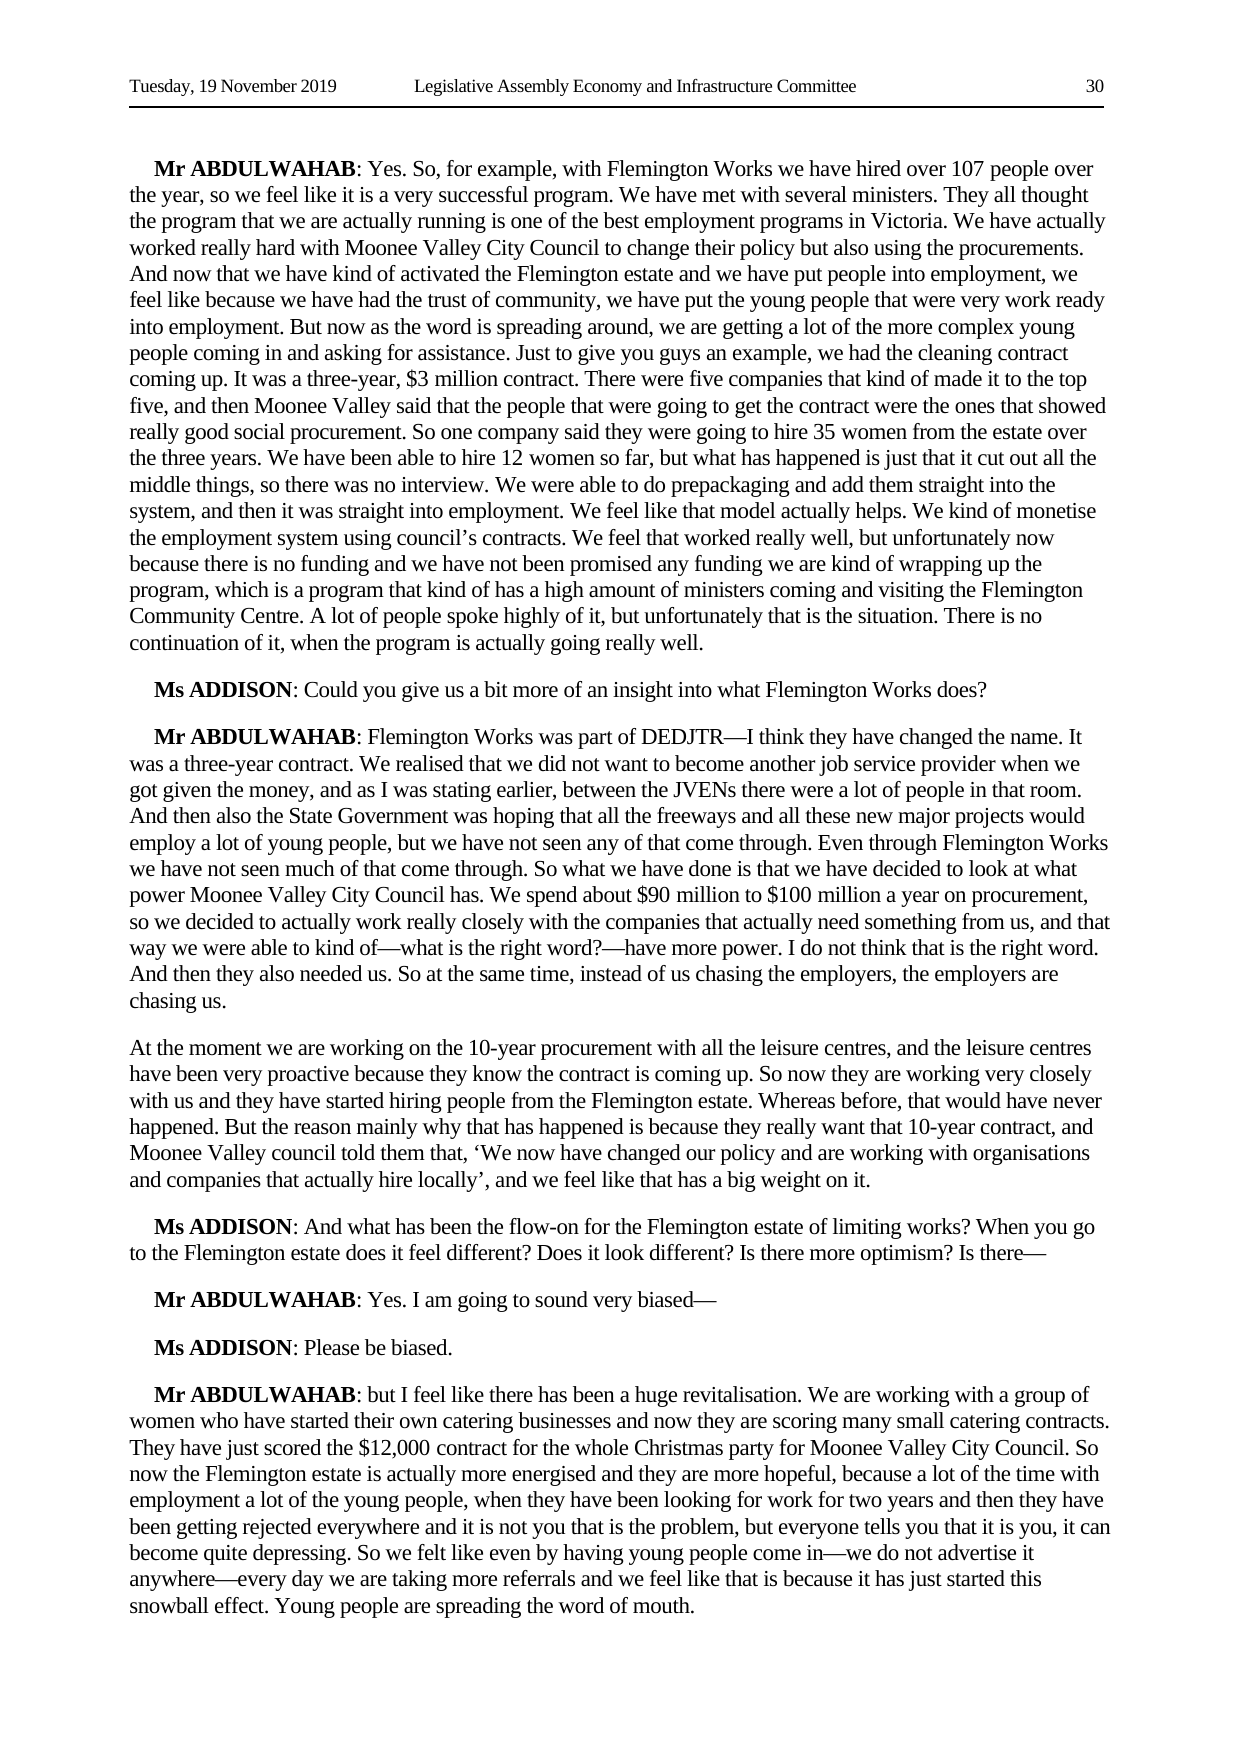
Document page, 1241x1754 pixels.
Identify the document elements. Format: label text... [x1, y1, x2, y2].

text Mr ABDULWAHAB: but I feel like there has been a huge revitalisation. We are working with a group of women who have started their own catering businesses and now they are scoring many small catering contracts. They have just scored the $12,000 contract for the whole Christmas party for Moonee Valley City Council. So now the Flemington estate is actually more energised and they are more hopeful, because a lot of the time with employment a lot of the young people, when they have been looking for work for two years and then they have been getting rejected everywhere and it is not you that is the problem, but everyone tells you that it is you, it can become quite depressing. So we felt like even by having young people come in—we do not advertise it anywhere—every day we are taking more referrals and we feel like that is because it has just started this snowball effect. Young people are spreading the word of mouth. [129, 1381, 1111, 1618]
text Mr ABDULWAHAB: Flemington Works was part of DEDJTR—I think they have changed the name. It was a three-year contract. We realised that we did not want to become another job service provider when we got given the money, and as I was stating earlier, between the JVENs there were a lot of people in that room. And then also the State Government was hoping that all the freeways and all these new major projects would employ a lot of young people, but we have not seen any of that come through. Even through Flemington Works we have not seen much of that come through. So what we have done is that we have decided to look at what power Moonee Valley City Council has. We spend about $90 million to $100 million a year on procurement, so we decided to actually work really closely with the companies that actually need something from us, and that way we were able to kind of—what is the right word?—have more power. I do not think that is the right word. And then they also needed us. So at the same time, instead of us chasing the employers, the employers are chasing us. [129, 723, 1111, 1013]
text Ms ADDISON: Please be biased. [129, 1334, 1111, 1360]
text Mr ABDULWAHAB: Yes. So, for example, with Flemington Works we have hired over 107 people over the year, so we feel like it is a very successful program. We have met with several ministers. They all thought the program that we are actually running is one of the best employment programs in Victoria. We have actually worked really hard with Moonee Valley City Council to change their policy but also using the procurements. And now that we have kind of activated the Flemington estate and we have put people into employment, we feel like because we have had the trust of community, we have put the young people that were very work ready into employment. But now as the word is spreading around, we are getting a lot of the more complex young people coming in and asking for assistance. Just to give you guys an example, we had the cleaning contract coming up. It was a three-year, $3 million contract. There were five companies that kind of made it to the top five, and then Moonee Valley said that the people that were going to get the contract were the ones that showed really good social procurement. So one company said they were going to hire 35 women from the estate over the three years. We have been able to hire 12 women so far, but what has happened is just that it cut out all the middle things, so there was no interview. We were able to do prepackaging and add them straight into the system, and then it was straight into employment. We feel like that model actually helps. We kind of monetise the employment system using council’s contracts. We feel that worked really well, but unfortunately now because there is no funding and we have not been promised any funding we are kind of wrapping up the program, which is a program that kind of has a high amount of ministers coming and visiting the Flemington Community Centre. A lot of people spoke highly of it, but unfortunately that is the situation. There is no continuation of it, when the program is actually going really well. [129, 154, 1111, 655]
text Ms ADDISON: And what has been the flow-on for the Flemington estate of limiting works? When you go to the Flemington estate does it feel different? Does it look different? Is there more optimism? Is there— [129, 1213, 1111, 1266]
text At the moment we are working on the 10-year procurement with all the leisure centres, and the leisure centres have been very proactive because they know the contract is coming up. So now they are working very closely with us and they have started hiring people from the Flemington estate. Whereas before, that would have never happened. But the reason mainly why that has happened is because they really want that 10-year contract, and Moonee Valley council told them that, ‘We now have changed our policy and are working with organisations and companies that actually hire locally’, and we feel like that has a big weight on it. [129, 1034, 1111, 1192]
text Ms ADDISON: Could you give us a bit more of an insight into what Flemington Works does? [129, 676, 1111, 702]
text Mr ABDULWAHAB: Yes. I am going to sound very biased— [129, 1287, 1111, 1313]
